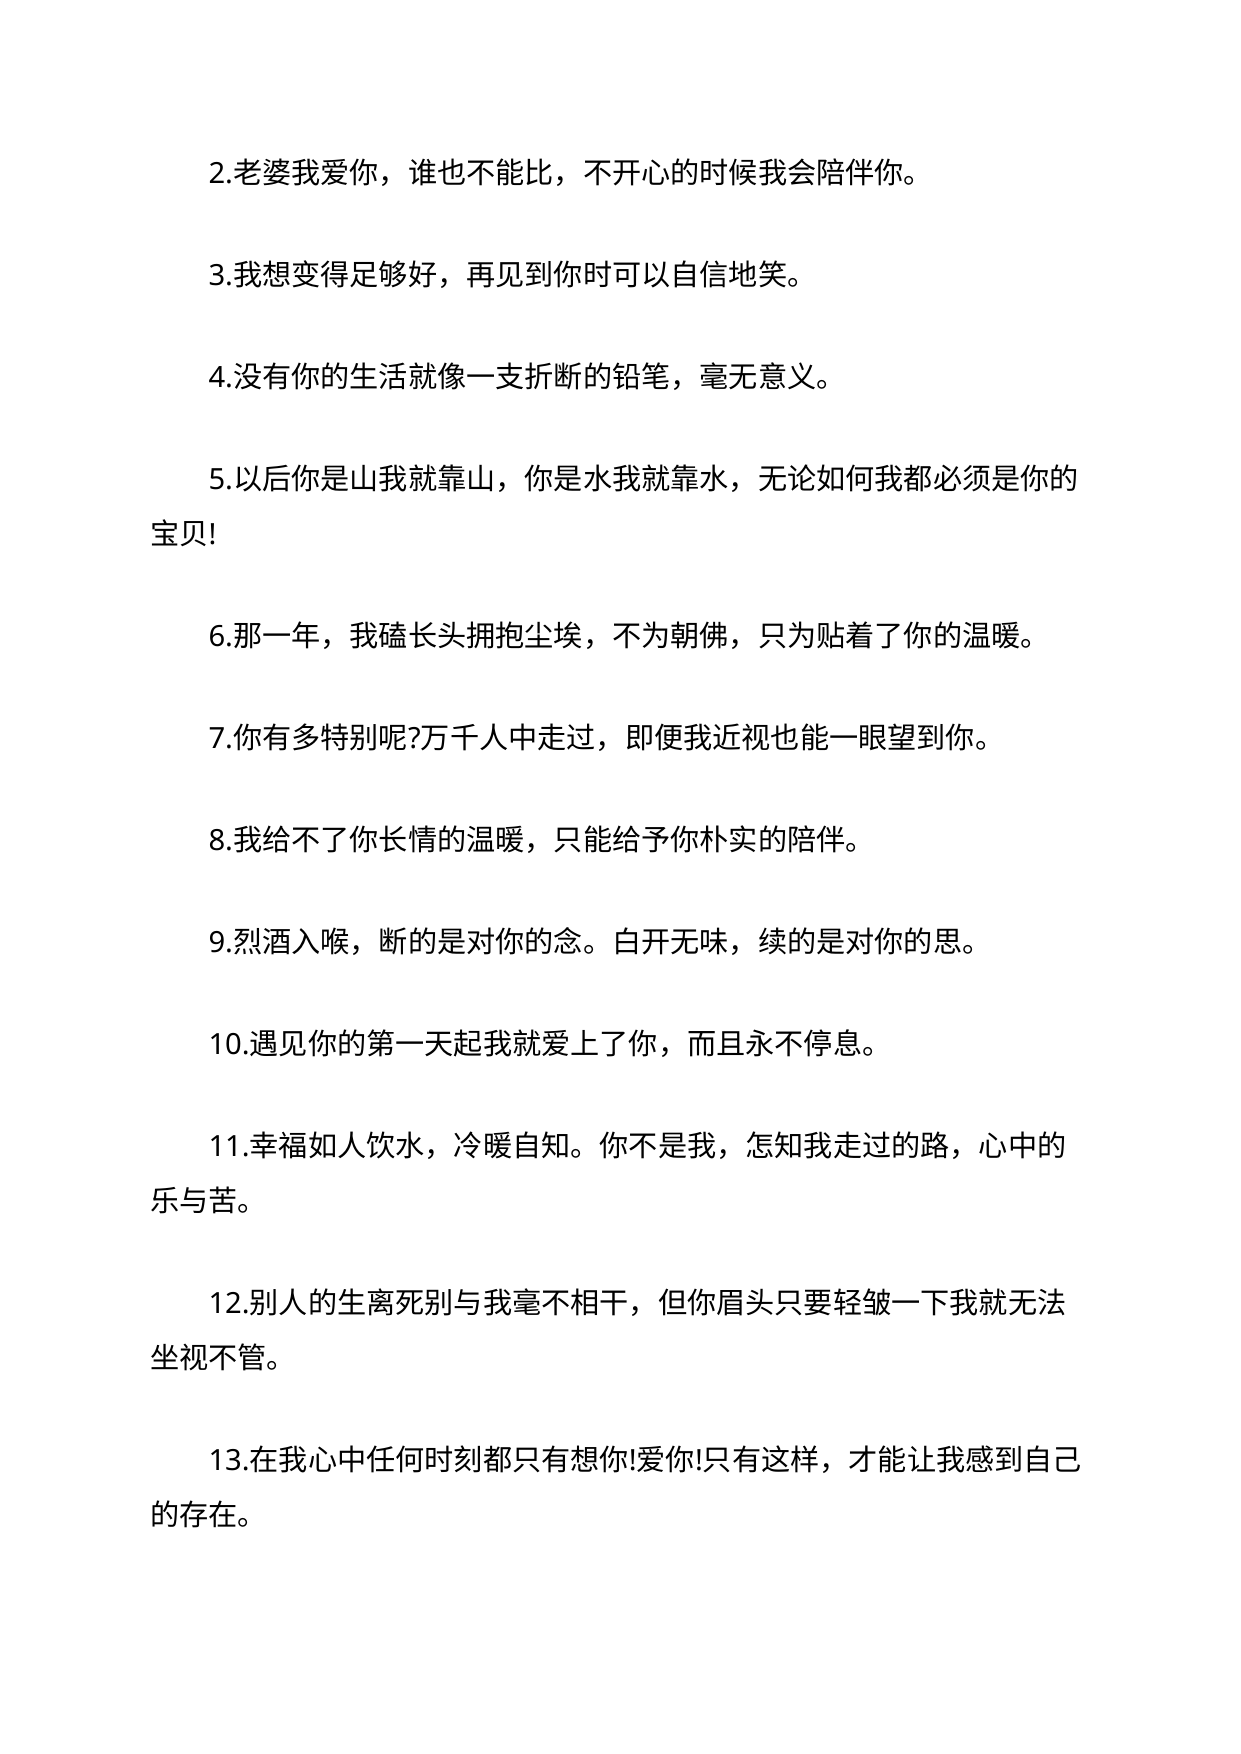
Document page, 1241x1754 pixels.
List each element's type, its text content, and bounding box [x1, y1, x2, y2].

text 6.那一年，我磕长头拥抱尘埃，不为朝佛，只为贴着了你的温暖。 [150, 613, 1090, 655]
text 5.以后你是山我就靠山，你是水我就靠水，无论如何我都必须是你的宝贝! [150, 456, 1090, 553]
text 8.我给不了你长情的温暖，只能给予你朴实的陪伴。 [150, 817, 1090, 859]
text 2.老婆我爱你，谁也不能比，不开心的时候我会陪伴你。 [150, 150, 1090, 192]
text 7.你有多特别呢?万千人中走过，即便我近视也能一眼望到你。 [150, 715, 1090, 757]
text 4.没有你的生活就像一支折断的铅笔，毫无意义。 [150, 354, 1090, 396]
text 9.烈酒入喉，断的是对你的念。白开无味，续的是对你的思。 [150, 919, 1090, 961]
text 10.遇见你的第一天起我就爱上了你，而且永不停息。 [150, 1021, 1090, 1063]
text 13.在我心中任何时刻都只有想你!爱你!只有这样，才能让我感到自己的存在。 [150, 1436, 1090, 1534]
text 3.我想变得足够好，再见到你时可以自信地笑。 [150, 252, 1090, 294]
text 11.幸福如人饮水，冷暖自知。你不是我，怎知我走过的路，心中的乐与苦。 [150, 1123, 1090, 1220]
text 12.别人的生离死别与我毫不相干，但你眉头只要轻皱一下我就无法坐视不管。 [150, 1279, 1090, 1377]
